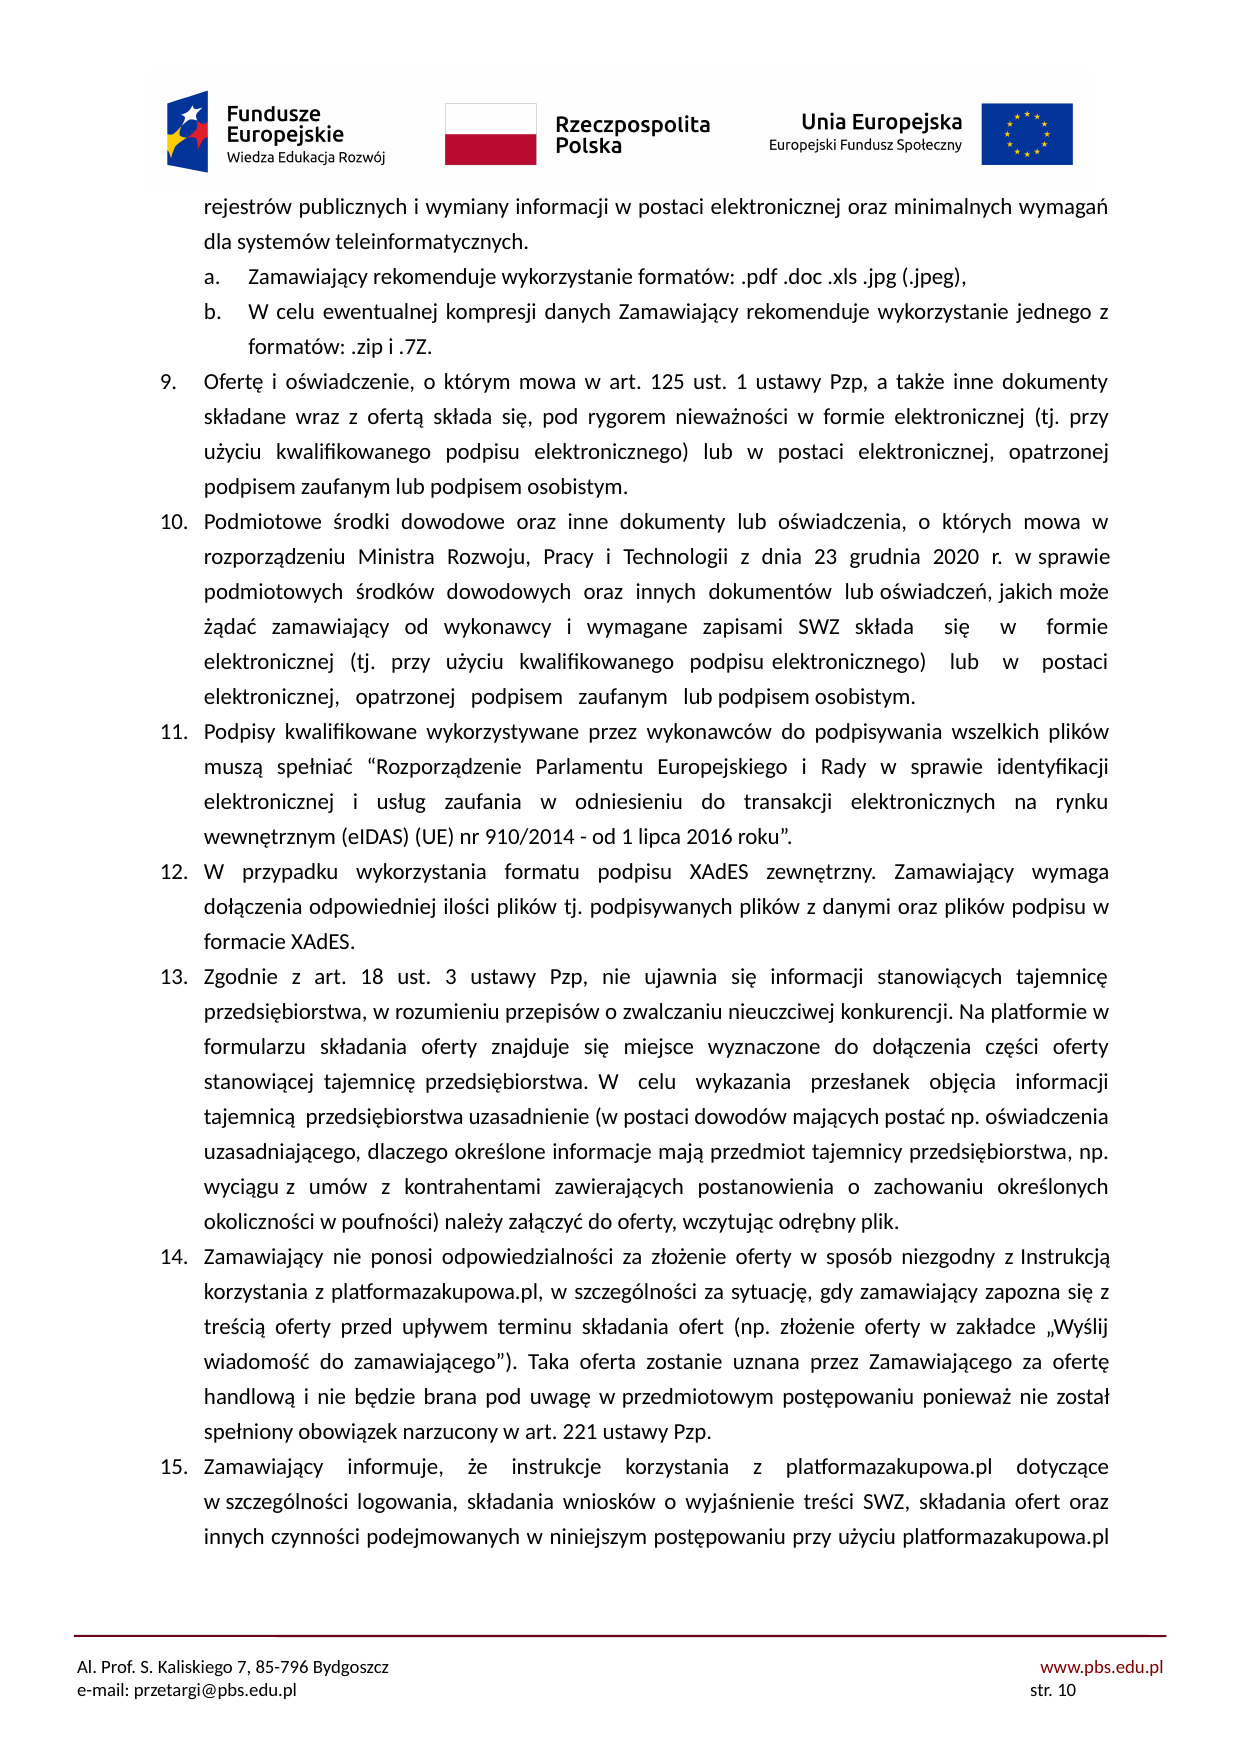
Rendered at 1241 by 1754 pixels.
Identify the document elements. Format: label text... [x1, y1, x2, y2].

list Zamawiający nie ponosi odpowiedzialności za złożenie oferty w sposób niezgodny z Instrukcją korzystania z platformazakupowa.pl, w szczególności za sytuację, gdy zamawiający zapozna się z treścią oferty przed upływem terminu składania ofert (np. złożenie oferty w zakładce „Wyślij wiadomość do zamawiającego”). Taka oferta zostanie uznana przez Zamawiającego za ofertę handlową i nie będzie brana pod uwagę w przedmiotowym postępowaniu ponieważ nie został spełniony obowiązek narzucony w art. 221 ustawy Pzp. [159, 1242, 1110, 1445]
list Ofertę i oświadczenie, o którym mowa w art. 125 ust. 1 ustawy Pzp, a także inne dokumenty składane wraz z ofertą składa się, pod rygorem nieważności w formie elektronicznej (tj. przy użyciu kwalifikowanego podpisu elektronicznego) lub w postaci elektronicznej, opatrzonej podpisem zaufanym lub podpisem osobistym. [159, 367, 1110, 500]
list Podmiotowe środki dowodowe oraz inne dokumenty lub oświadczenia, o których mowa w rozporządzeniu Ministra Rozwoju, Pracy i Technologii z dnia 23 grudnia 2020 r. w sprawie podmiotowych środków dowodowych oraz innych dokumentów lub oświadczeń, jakich może żądać zamawiający od wykonawcy i wymagane zapisami SWZ składa się w formie elektronicznej (tj. przy użyciu kwalifikowanego podpisu elektronicznego) lub w postaci elektronicznej, opatrzonej podpisem zaufanym lub podpisem osobistym. [159, 507, 1110, 710]
list Zgodnie z art. 18 ust. 3 ustawy Pzp, nie ujawnia się informacji stanowiących tajemnicę przedsiębiorstwa, w rozumieniu przepisów o zwalczaniu nieuczciwej konkurencji. Na platformie w formularzu składania oferty znajduje się miejsce wyznaczone do dołączenia części oferty stanowiącej tajemnicę przedsiębiorstwa. W celu wykazania przesłanek objęcia informacji tajemnicą przedsiębiorstwa uzasadnienie (w postaci dowodów mających postać np. oświadczenia uzasadniającego, dlaczego określone informacje mają przedmiot tajemnicy przedsiębiorstwa, np. wyciągu z umów z kontrahentami zawierających postanowienia o zachowaniu określonych okoliczności w poufności) należy załączyć do oferty, wczytując odrębny plik. [159, 962, 1110, 1235]
list W celu ewentualnej kompresji danych Zamawiający rekomenduje wykorzystanie jednego z formatów: .zip i .7Z. [204, 297, 1110, 360]
list Zamawiający rekomenduje wykorzystanie formatów: .pdf .doc .xls .jpg (.jpeg), [204, 262, 1110, 290]
list Podpisy kwalifikowane wykorzystywane przez wykonawców do podpisywania wszelkich plików muszą spełniać “Rozporządzenie Parlamentu Europejskiego i Rady w sprawie identyfikacji elektronicznej i usług zaufania w odniesieniu do transakcji elektronicznych na rynku wewnętrznym (eIDAS) (UE) nr 910/2014 - od 1 lipca 2016 roku”. [159, 717, 1110, 850]
list W przypadku wykorzystania formatu podpisu XAdES zewnętrzny. Zamawiający wymaga dołączenia odpowiedniej ilości plików tj. podpisywanych plików z danymi oraz plików podpisu w formacie XAdES. [159, 857, 1110, 955]
picture [147, 70, 1093, 193]
